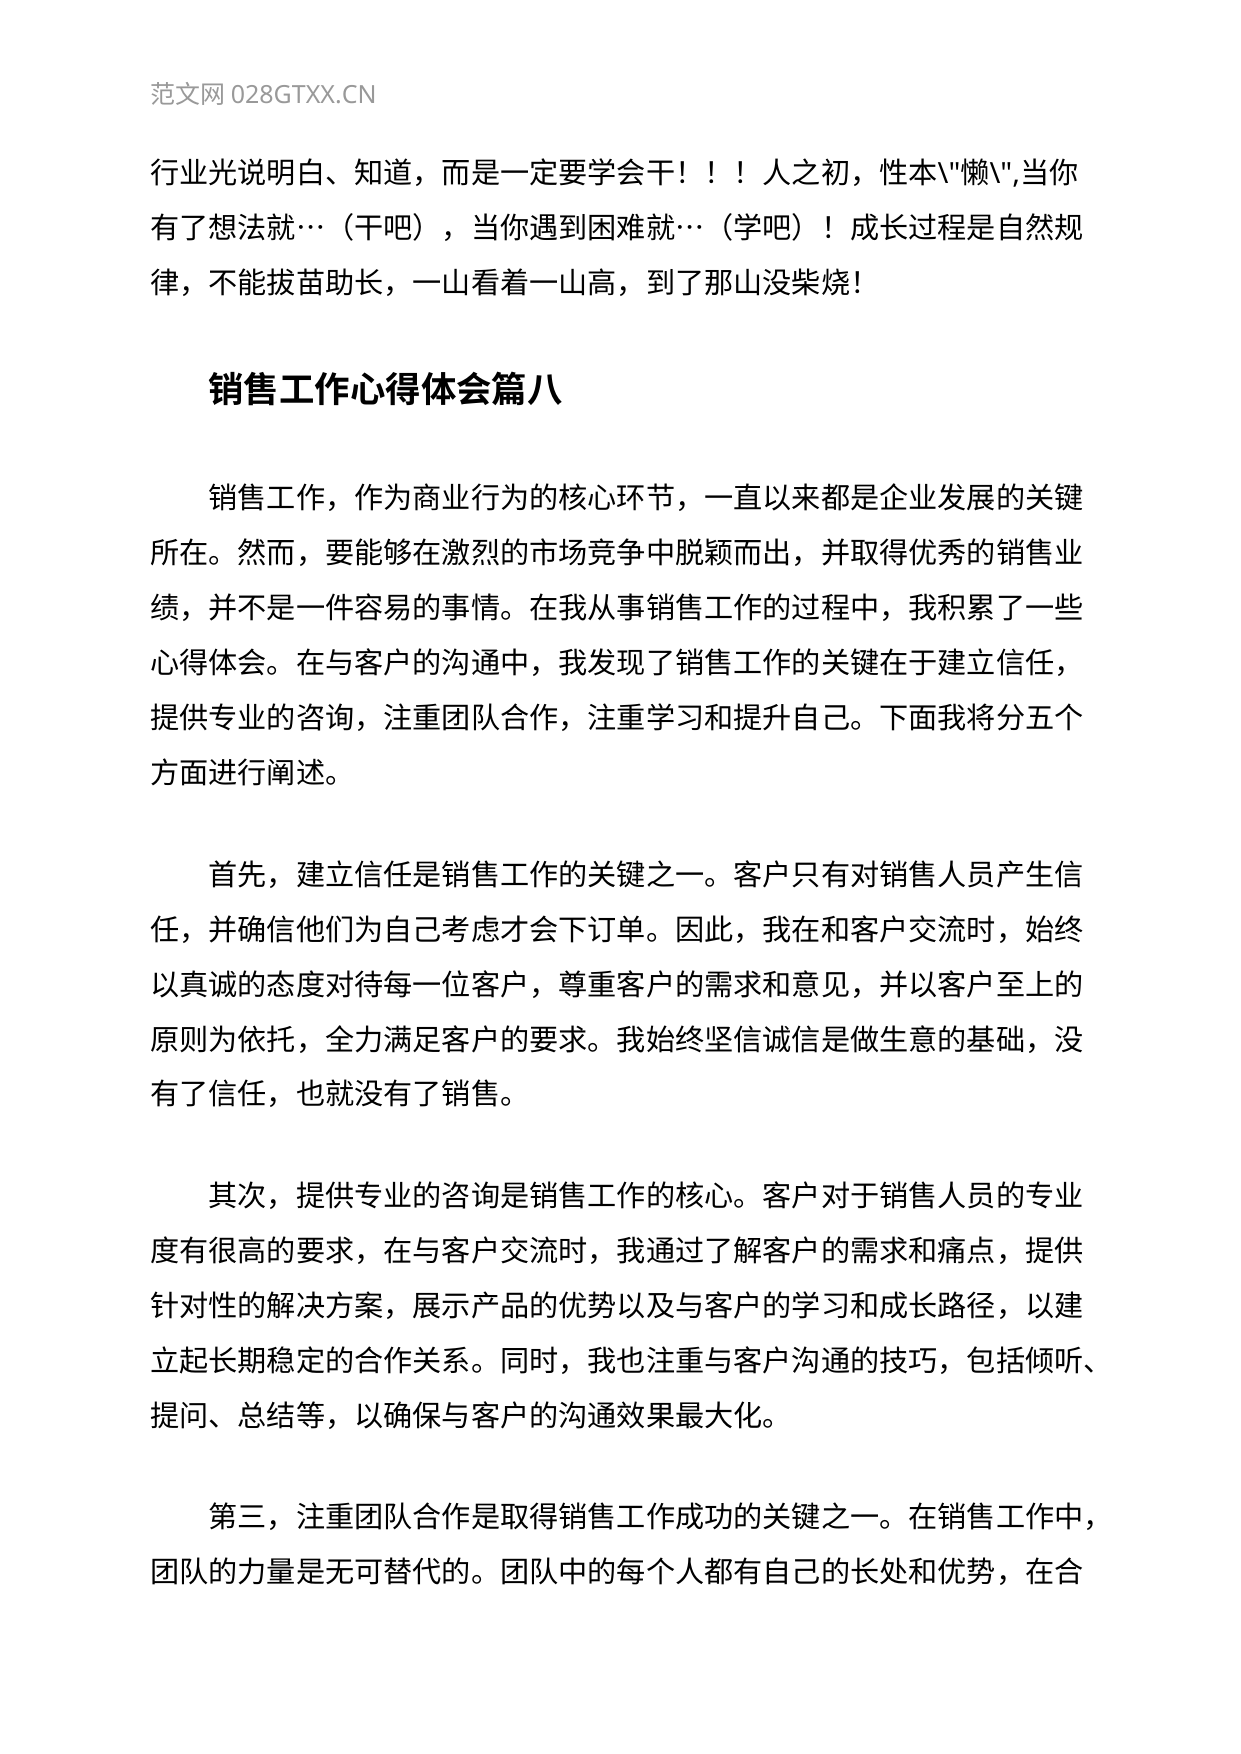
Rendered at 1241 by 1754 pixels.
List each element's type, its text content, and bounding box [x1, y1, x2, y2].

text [150, 1494, 1090, 1591]
text 销售工作心得体会篇八 [150, 362, 1090, 413]
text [150, 150, 1090, 302]
text 销售工作，作为商业行为的核心环节，一直以来都是企业发展的关键所在。然而，要能够在激烈的市场竞争中脱颖而出，并取得优秀的销售业绩，并不是一件容易的事情。在我从事销售工作的过程中，我积累了一些心得体会。在与客户的沟通中，我发现了销售工作的关键在于建立信任，提供专业的咨询，注重团队合作，注重学习和提升自己。下面我将分五个方面进行阐述。 [150, 475, 1090, 792]
text 首先，建立信任是销售工作的关键之一。客户只有对销售人员产生信任，并确信他们为自己考虑才会下订单。因此，我在和客户交流时，始终以真诚的态度对待每一位客户，尊重客户的需求和意见，并以客户至上的原则为依托，全力满足客户的要求。我始终坚信诚信是做生意的基础，没有了信任，也就没有了销售。 [150, 851, 1090, 1113]
text 其次，提供专业的咨询是销售工作的核心。客户对于销售人员的专业度有很高的要求，在与客户交流时，我通过了解客户的需求和痛点，提供针对性的解决方案，展示产品的优势以及与客户的学习和成长路径，以建立起长期稳定的合作关系。同时，我也注重与客户沟通的技巧，包括倾听、提问、总结等，以确保与客户的沟通效果最大化。 [150, 1173, 1090, 1434]
